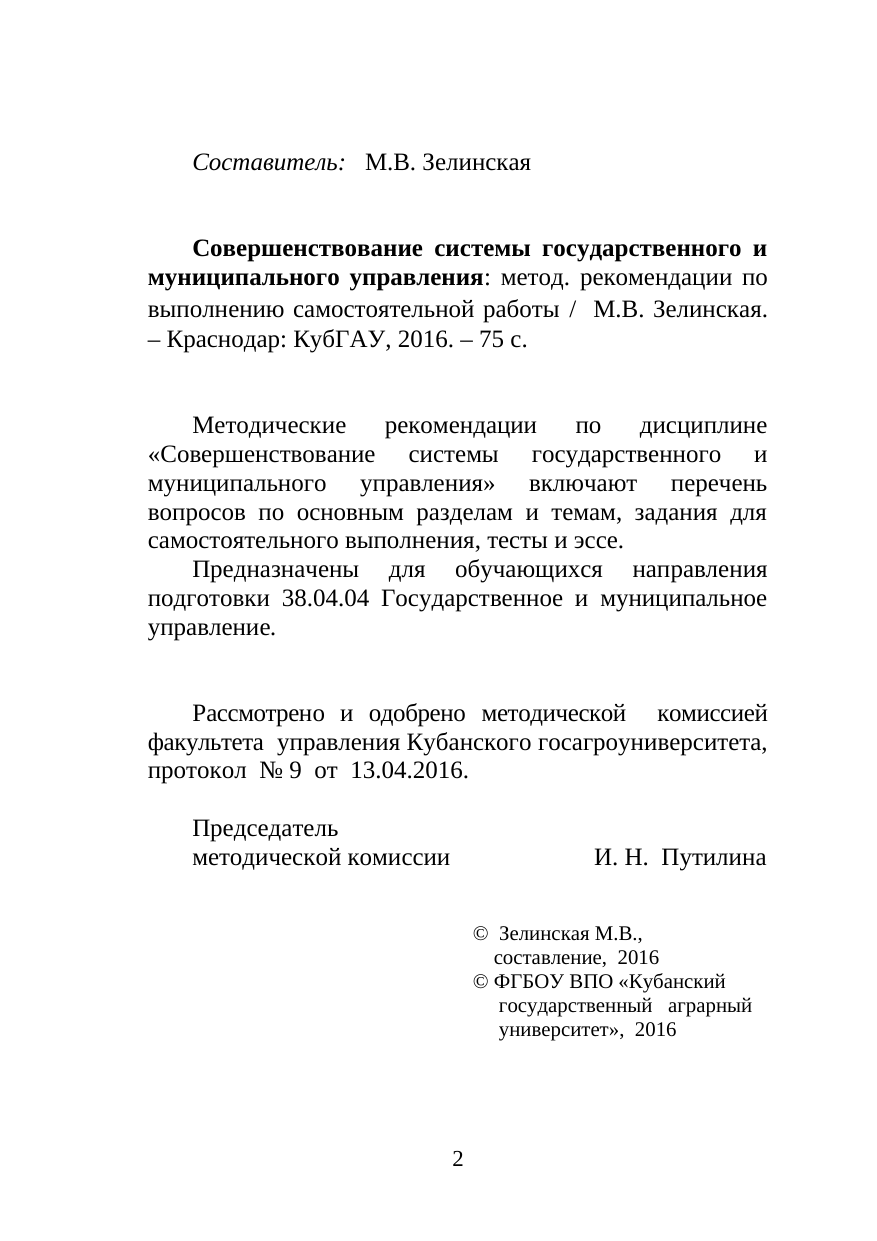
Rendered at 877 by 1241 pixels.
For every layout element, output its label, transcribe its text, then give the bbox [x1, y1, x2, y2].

text Совершенствование системы государственного и муниципального управления: метод. рекомендации по выполнению самостоятельной работы / М.В. Зелинская. – Краснодар: КубГАУ, 2016. – 75 с. [148, 233, 768, 353]
text университет», 2016 [428, 1017, 768, 1041]
text © ФГБОУ ВПО «Кубанский [428, 969, 768, 993]
text составление, 2016 [428, 945, 783, 969]
text Председатель [148, 813, 768, 842]
text государственный аграрный [428, 993, 768, 1017]
text Рассмотрено и одобрено методической комиссией факультета управления Кубанского госагроуниверситета, протокол № 9 от 13.04.2016. [148, 698, 768, 784]
text © Зелинская М.В., [428, 921, 783, 945]
text Составитель: М.В. Зелинская [148, 147, 768, 176]
text методической комиссии И. Н. Путилина [148, 842, 768, 870]
text Предназначены для обучающихся направления подготовки 38.04.04 Государственное и муниципальное управление. [148, 554, 768, 640]
text Методические рекомендации по дисциплине «Совершенствование системы государственного и муниципального управления» включают перечень вопросов по основным разделам и темам, задания для самостоятельного выполнения, тесты и эссе. [148, 410, 768, 554]
